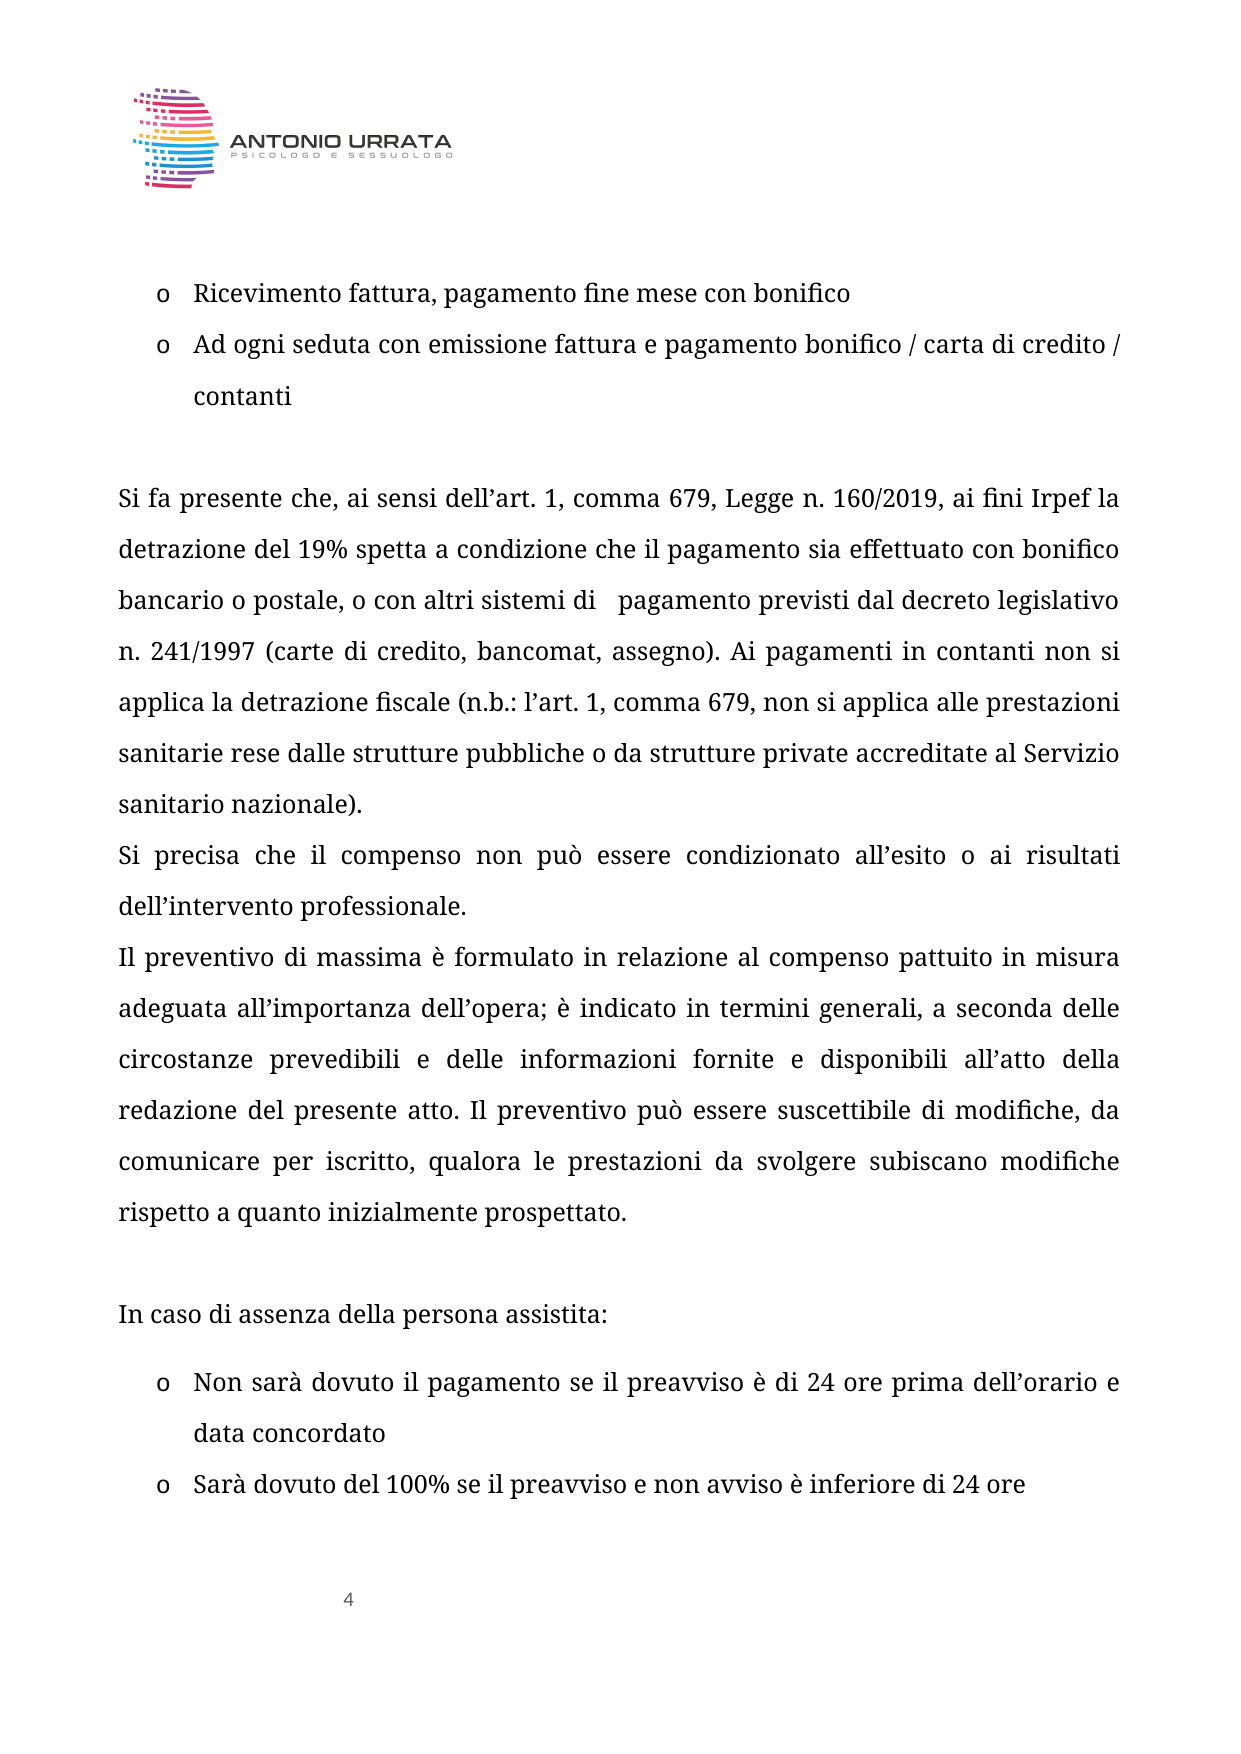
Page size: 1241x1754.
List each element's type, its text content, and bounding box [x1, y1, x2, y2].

list Non sarà dovuto il pagamento se il preavviso è di 24 ore prima dell’orario e data concordato [156, 1365, 1121, 1450]
list Sarà dovuto del 100% se il preavviso e non avviso è inferiore di 24 ore [156, 1467, 1121, 1501]
list Ricevimento fattura, pagamento fine mese con bonifico [156, 276, 1121, 310]
picture [118, 73, 479, 208]
text Si fa presente che, ai sensi dell’art. 1, comma 679, Legge n. 160/2019, ai fini Irpef la detrazione del 19% spetta a condizione che il pagamento sia effettuato con bonifico bancario o postale, o con altri sistemi di pagamento previsti dal decreto legislativo n. 241/1997 (carte di credito, bancomat, assegno). Ai pagamenti in contanti non si applica la detrazione fiscale (n.b.: l’art. 1, comma 679, non si applica alle prestazioni sanitarie rese dalle strutture pubbliche o da strutture private accreditate al Servizio sanitario nazionale). [118, 481, 1121, 821]
text Si precisa che il compenso non può essere condizionato all’esito o ai risultati dell’intervento professionale. [118, 838, 1121, 923]
list Ad ogni seduta con emissione fattura e pagamento bonifico / carta di credito / contanti [156, 327, 1121, 412]
text In caso di assenza della persona assistita: [118, 1297, 1121, 1331]
text Il preventivo di massima è formulato in relazione al compenso pattuito in misura adeguata all’importanza dell’opera; è indicato in termini generali, a seconda delle circostanze prevedibili e delle informazioni fornite e disponibili all’atto della redazione del presente atto. Il preventivo può essere suscettibile di modifiche, da comunicare per iscritto, qualora le prestazioni da svolgere subiscano modifiche rispetto a quanto inizialmente prospettato. [118, 940, 1121, 1229]
